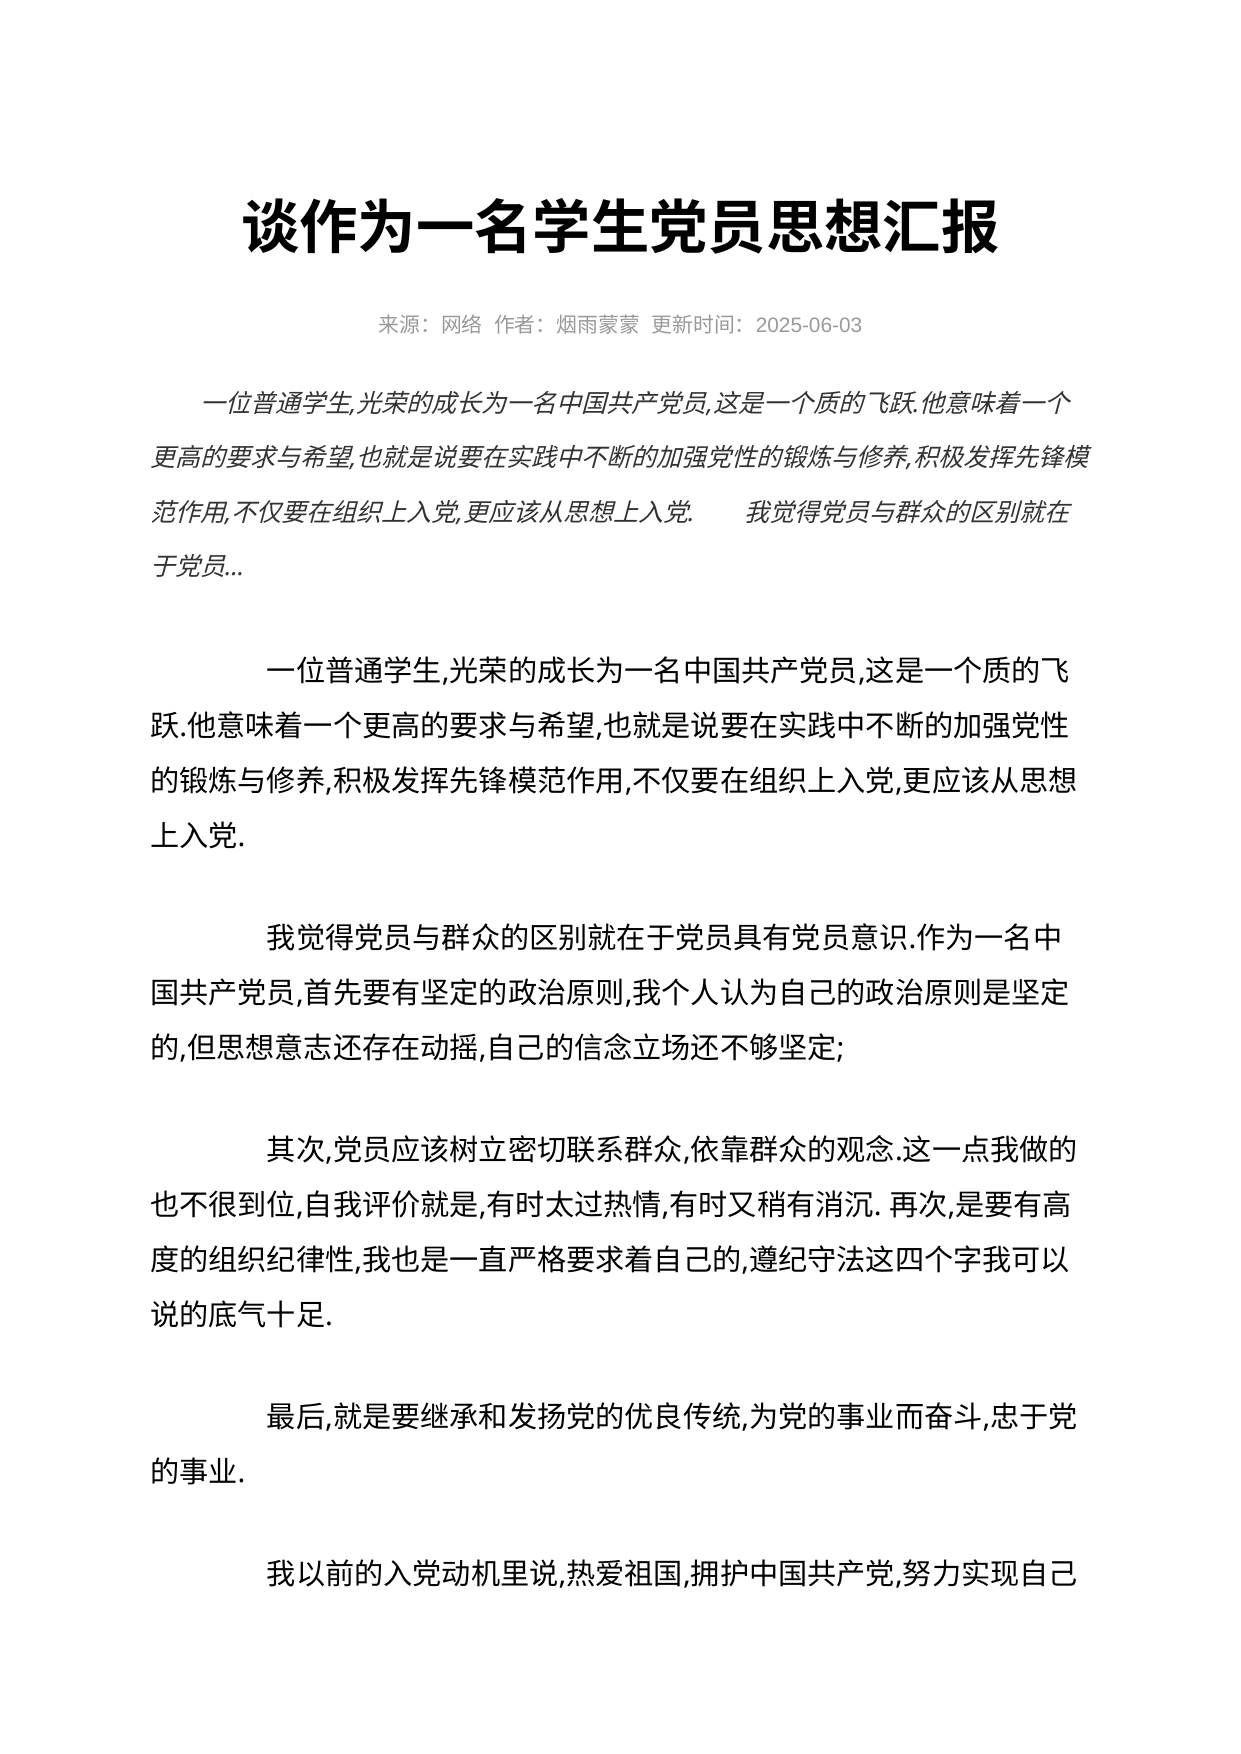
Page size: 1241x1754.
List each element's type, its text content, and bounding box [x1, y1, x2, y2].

text 一位普通学生,光荣的成长为一名中国共产党员,这是一个质的飞跃.他意味着一个更高的要求与希望,也就是说要在实践中不断的加强党性的锻炼与修养,积极发挥先锋模范作用,不仅要在组织上入党,更应该从思想上入党. [150, 648, 1090, 855]
text 最后,就是要继承和发扬党的优良传统,为党的事业而奋斗,忠于党的事业. [150, 1394, 1090, 1491]
text 其次,党员应该树立密切联系群众,依靠群众的观念.这一点我做的也不很到位,自我评价就是,有时太过热情,有时又稍有消沉. 再次,是要有高度的组织纪律性,我也是一直严格要求着自己的,遵纪守法这四个字我可以说的底气十足. [150, 1127, 1090, 1334]
text 我觉得党员与群众的区别就在于党员具有党员意识.作为一名中国共产党员,首先要有坚定的政治原则,我个人认为自己的政治原则是坚定的,但思想意志还存在动摇,自己的信念立场还不够坚定; [150, 915, 1090, 1067]
text 来源：网络 作者：烟雨蒙蒙 更新时间：2025-06-03 [150, 313, 1090, 337]
subtitle 谈作为一名学生党员思想汇报 [150, 181, 1090, 266]
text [150, 1551, 1090, 1593]
text 一位普通学生,光荣的成长为一名中国共产党员,这是一个质的飞跃.他意味着一个更高的要求与希望,也就是说要在实践中不断的加强党性的锻炼与修养,积极发挥先锋模范作用,不仅要在组织上入党,更应该从思想上入党. 我觉得党员与群众的区别就在于党员... [150, 383, 1090, 583]
